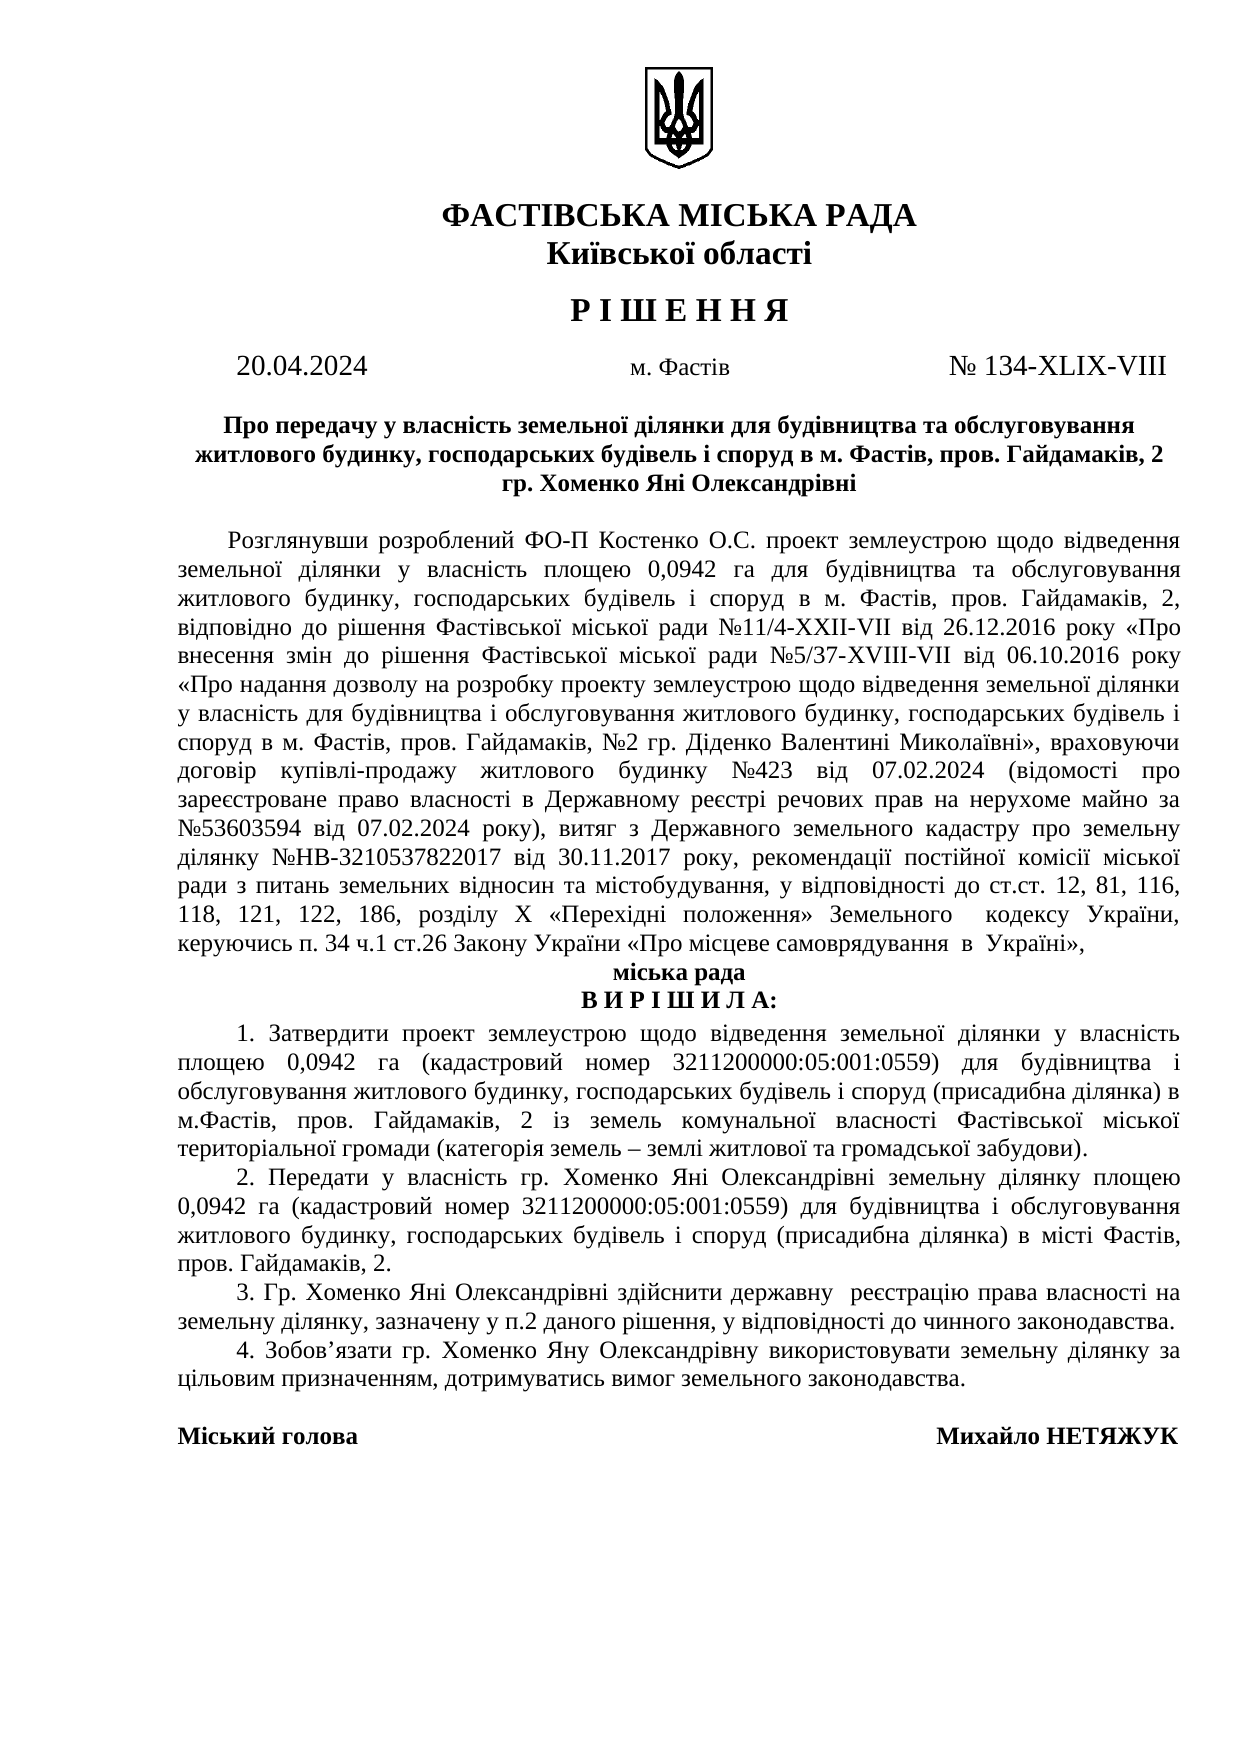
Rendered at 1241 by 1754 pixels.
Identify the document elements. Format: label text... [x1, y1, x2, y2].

text Київської області [177, 233, 1181, 271]
text 4. Зобов’язати гр. Хоменко Яну Олександрівну використовувати земельну ділянку за цільовим призначенням, дотримуватись вимог земельного законодавства. [177, 1335, 1181, 1392]
picture [643, 65, 715, 170]
text ФАСТІВСЬКА МІСЬКА РАДА [177, 195, 1181, 233]
text 3. Гр. Хоменко Яні Олександрівні здійснити державну реєстрацію права власності на земельну ділянку, зазначену у п.2 даного рішення, у відповідності до чинного законодавства. [177, 1277, 1181, 1335]
text В И Р І Ш И Л А: [177, 985, 1181, 1014]
text Р І Ш Е Н Н Я [177, 291, 1181, 329]
text Про передачу у власність земельної ділянки для будівництва та обслуговування житлового будинку, господарських будівель і споруд в м. Фастів, пров. Гайдамаків, 2 гр. Хоменко Яні Олександрівні [177, 410, 1181, 497]
text 20.04.2024 м. Фастів № 134-XLIX-VIII [177, 348, 1181, 382]
text міська рада [177, 957, 1181, 985]
text Розглянувши розроблений ФО-П Костенко О.С. проект землеустрою щодо відведення земельної ділянки у власність площею 0,0942 га для будівництва та обслуговування житлового будинку, господарських будівель і споруд в м. Фастів, пров. Гайдамаків, 2, відповідно до рішення Фастівської міської ради №11/4-ХХІІ-VII від 26.12.2016 року «Про внесення змін до рішення Фастівської міської ради №5/37-XVIII-VII від 06.10.2016 року «Про надання дозволу на розробку проекту землеустрою щодо відведення земельної ділянки у власність для будівництва і обслуговування житлового будинку, господарських будівель і споруд в м. Фастів, пров. Гайдамаків, №2 гр. Діденко Валентині Миколаївні», враховуючи договір купівлі-продажу житлового будинку №423 від 07.02.2024 (відомості про зареєстроване право власності в Державному реєстрі речових прав на нерухоме майно за №53603594 від 07.02.2024 року), витяг з Державного земельного кадастру про земельну ділянку №НВ-3210537822017 від 30.11.2017 року, рекомендації постійної комісії міської ради з питань земельних відносин та містобудування, у відповідності до ст.ст. 12, 81, 116, 118, 121, 122, 186, розділу Х «Перехідні положення» Земельного кодексу України, керуючись п. 34 ч.1 ст.26 Закону України «Про місцеве самоврядування в Україні», [177, 525, 1181, 957]
text 1. Затвердити проект землеустрою щодо відведення земельної ділянки у власність площею 0,0942 га (кадастровий номер 3211200000:05:001:0559) для будівництва і обслуговування житлового будинку, господарських будівель і споруд (присадибна ділянка) в м.Фастів, пров. Гайдамаків, 2 із земель комунальної власності Фастівської міської територіальної громади (категорія земель – землі житлової та громадської забудови). [177, 1018, 1181, 1162]
text Міський голова Михайло НЕТЯЖУК [177, 1421, 1181, 1450]
text 2. Передати у власність гр. Хоменко Яні Олександрівні земельну ділянку площею 0,0942 га (кадастровий номер 3211200000:05:001:0559) для будівництва і обслуговування житлового будинку, господарських будівель і споруд (присадибна ділянка) в місті Фастів, пров. Гайдамаків, 2. [177, 1162, 1181, 1277]
